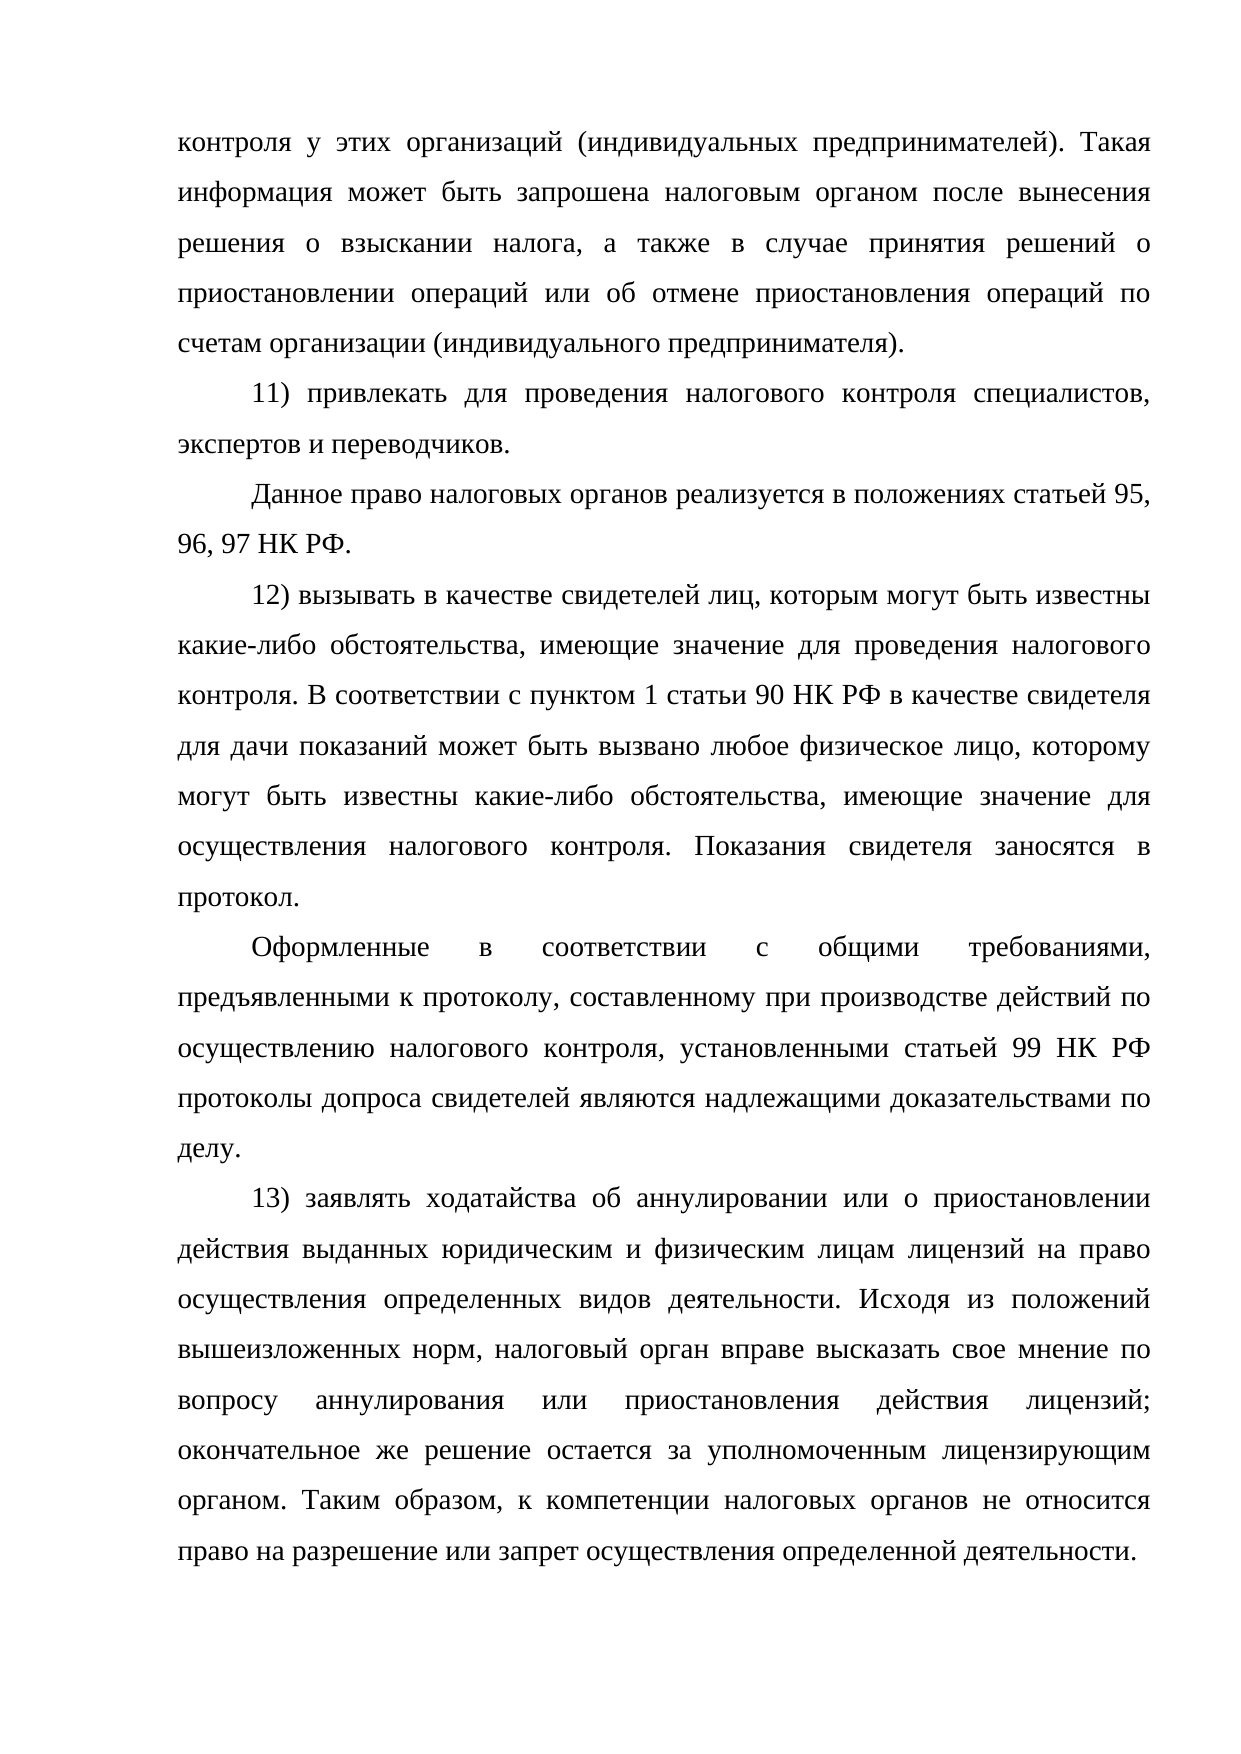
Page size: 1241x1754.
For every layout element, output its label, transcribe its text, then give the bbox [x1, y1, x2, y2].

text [177, 124, 1152, 359]
text Данное право налоговых органов реализуется в положениях статьей 95, 96, 97 НК РФ. [177, 476, 1152, 560]
text 11) привлекать для проведения налогового контроля специалистов, экспертов и переводчиков. [177, 376, 1152, 459]
text 13) заявлять ходатайства об аннулировании или о приостановлении действия выданных юридическим и физическим лицам лицензий на право осуществления определенных видов деятельности. Исходя из положений вышеизложенных норм, налоговый орган вправе высказать свое мнение по вопросу аннулирования или приостановления действия лицензий; окончательное же решение остается за уполномоченным лицензирующим органом. Таким образом, к компетенции налоговых органов не относится право на разрешение или запрет осуществления определенной деятельности. [177, 1181, 1152, 1566]
text Оформленные в соответствии с общими требованиями, предъявленными к протоколу, составленному при производстве действий по осуществлению налогового контроля, установленными статьей 99 НК РФ протоколы допроса свидетелей являются надлежащими доказательствами по делу. [177, 929, 1152, 1164]
text 12) вызывать в качестве свидетелей лиц, которым могут быть известны какие-либо обстоятельства, имеющие значение для проведения налогового контроля. В соответствии с пунктом 1 статьи 90 НК РФ в качестве свидетеля для дачи показаний может быть вызвано любое физическое лицо, которому могут быть известны какие-либо обстоятельства, имеющие значение для осуществления налогового контроля. Показания свидетеля заносятся в протокол. [177, 577, 1152, 912]
